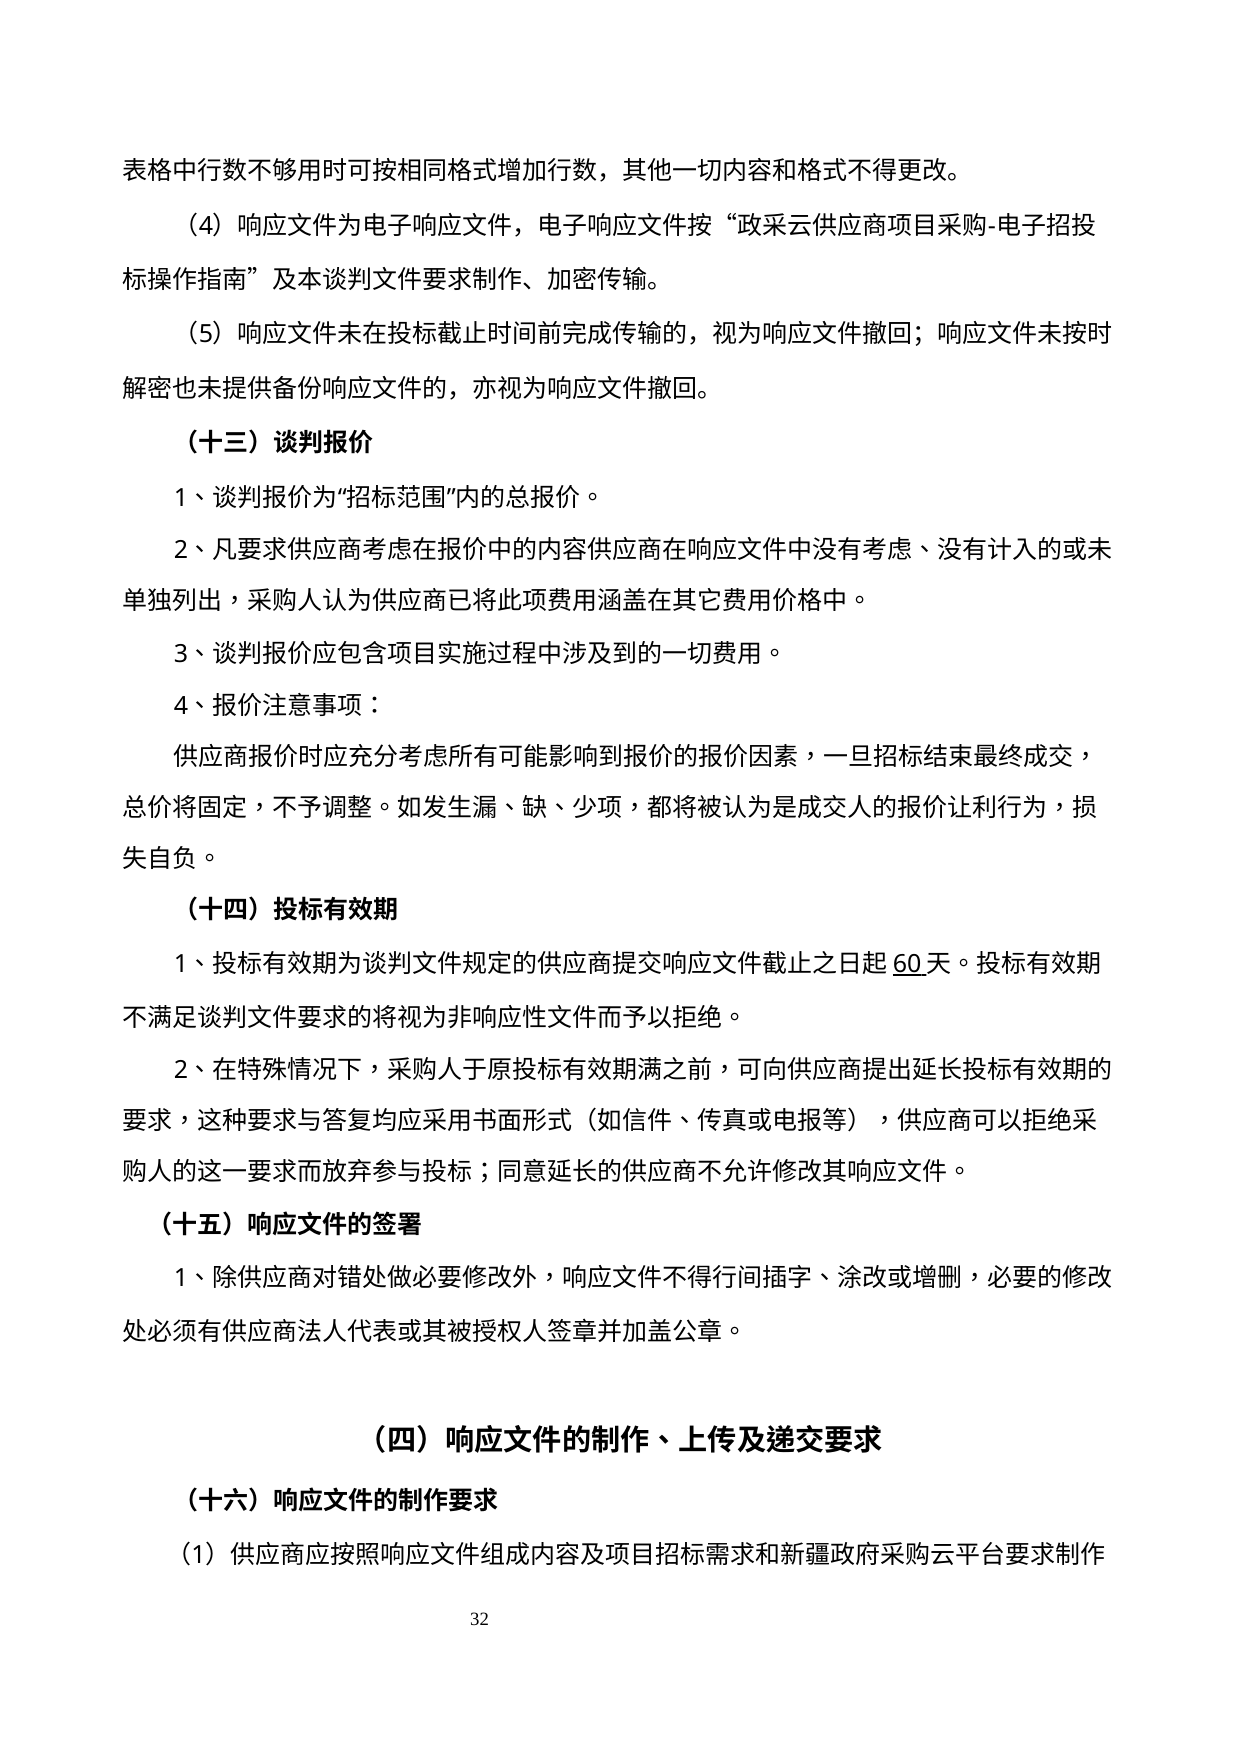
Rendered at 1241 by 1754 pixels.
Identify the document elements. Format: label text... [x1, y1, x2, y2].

text 1、除供应商对错处做必要修改外，响应文件不得行间插字、涂改或增删，必要的修改处必须有供应商法人代表或其被授权人签章并加盖公章。 [122, 1259, 1118, 1348]
text （5）响应文件未在投标截止时间前完成传输的，视为响应文件撤回；响应文件未按时解密也未提供备份响应文件的，亦视为响应文件撤回。 [122, 314, 1118, 404]
subtitle （四）响应文件的制作、上传及递交要求 [122, 1417, 1118, 1459]
text （十三）谈判报价 [122, 423, 1118, 459]
text （十六）响应文件的制作要求 [122, 1480, 1118, 1517]
text 1、谈判报价为“招标范围”内的总报价。 [122, 477, 1118, 513]
text 2、在特殊情况下，采购人于原投标有效期满之前，可向供应商提出延长投标有效期的要求，这种要求与答复均应采用书面形式（如信件、传真或电报等），供应商可以拒绝采购人的这一要求而放弃参与投标；同意延长的供应商不允许修改其响应文件。 [122, 1052, 1118, 1188]
text （4）响应文件为电子响应文件，电子响应文件按“政采云供应商项目采购-电子招投标操作指南”及本谈判文件要求制作、加密传输。 [122, 205, 1118, 296]
text （十四）投标有效期 [122, 892, 1118, 926]
text 1、投标有效期为谈判文件规定的供应商提交响应文件截止之日起60天。投标有效期不满足谈判文件要求的将视为非响应性文件而予以拒绝。 [122, 943, 1118, 1034]
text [122, 151, 1118, 187]
text 4、报价注意事项： [122, 688, 1118, 722]
text 2、凡要求供应商考虑在报价中的内容供应商在响应文件中没有考虑、没有计入的或未单独列出，采购人认为供应商已将此项费用涵盖在其它费用价格中。 [122, 531, 1118, 616]
text 供应商报价时应充分考虑所有可能影响到报价的报价因素，一旦招标结束最终成交，总价将固定，不予调整。如发生漏、缺、少项，都将被认为是成交人的报价让利行为，损失自负。 [122, 739, 1118, 875]
text （十五）响应文件的签署 [122, 1205, 1118, 1241]
text 3、谈判报价应包含项目实施过程中涉及到的一切费用。 [122, 633, 1118, 670]
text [122, 1535, 1118, 1571]
